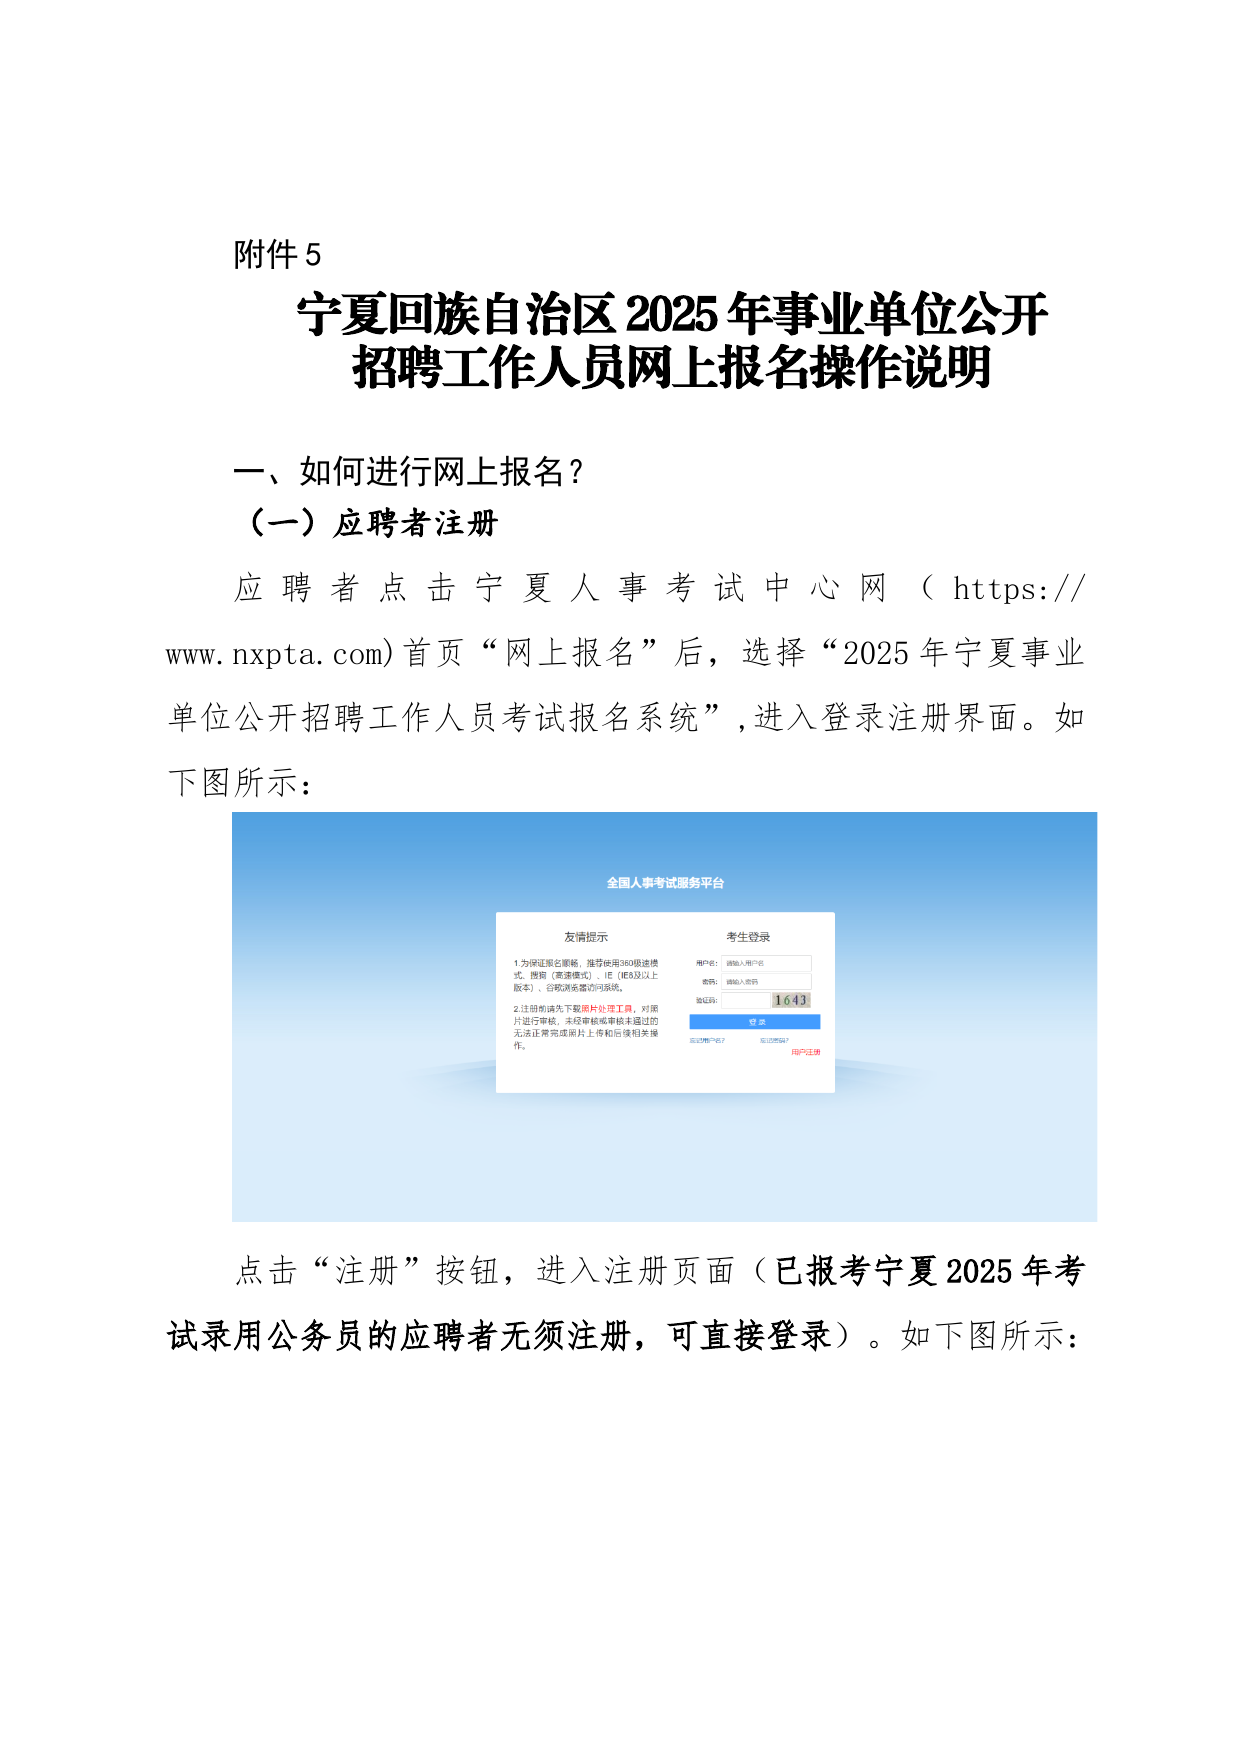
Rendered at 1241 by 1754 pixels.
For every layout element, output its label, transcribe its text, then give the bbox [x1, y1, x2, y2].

text 宁夏回族自治区2025年事业单位公开 [165, 290, 1087, 343]
text 招聘工作人员网上报名操作说明 [165, 343, 1087, 396]
text 附件5 [165, 233, 1087, 271]
text 点击“注册”按钮，进入注册页面（已报考宁夏2025年考试录用公务员的应聘者无须注册，可直接登录）。如下图所示： [165, 1235, 1087, 1365]
text 一、如何进行网上报名？ [165, 450, 1087, 488]
text 应聘者点击宁夏人事考试中心网（https://www.nxpta.com)首页“网上报名”后，选择“2025年宁夏事业单位公开招聘工作人员考试报名系统”,进入登录注册界面。如下图所示： [165, 553, 1087, 813]
picture [232, 812, 1098, 1222]
subtitle （一）应聘者注册 [165, 488, 1087, 553]
